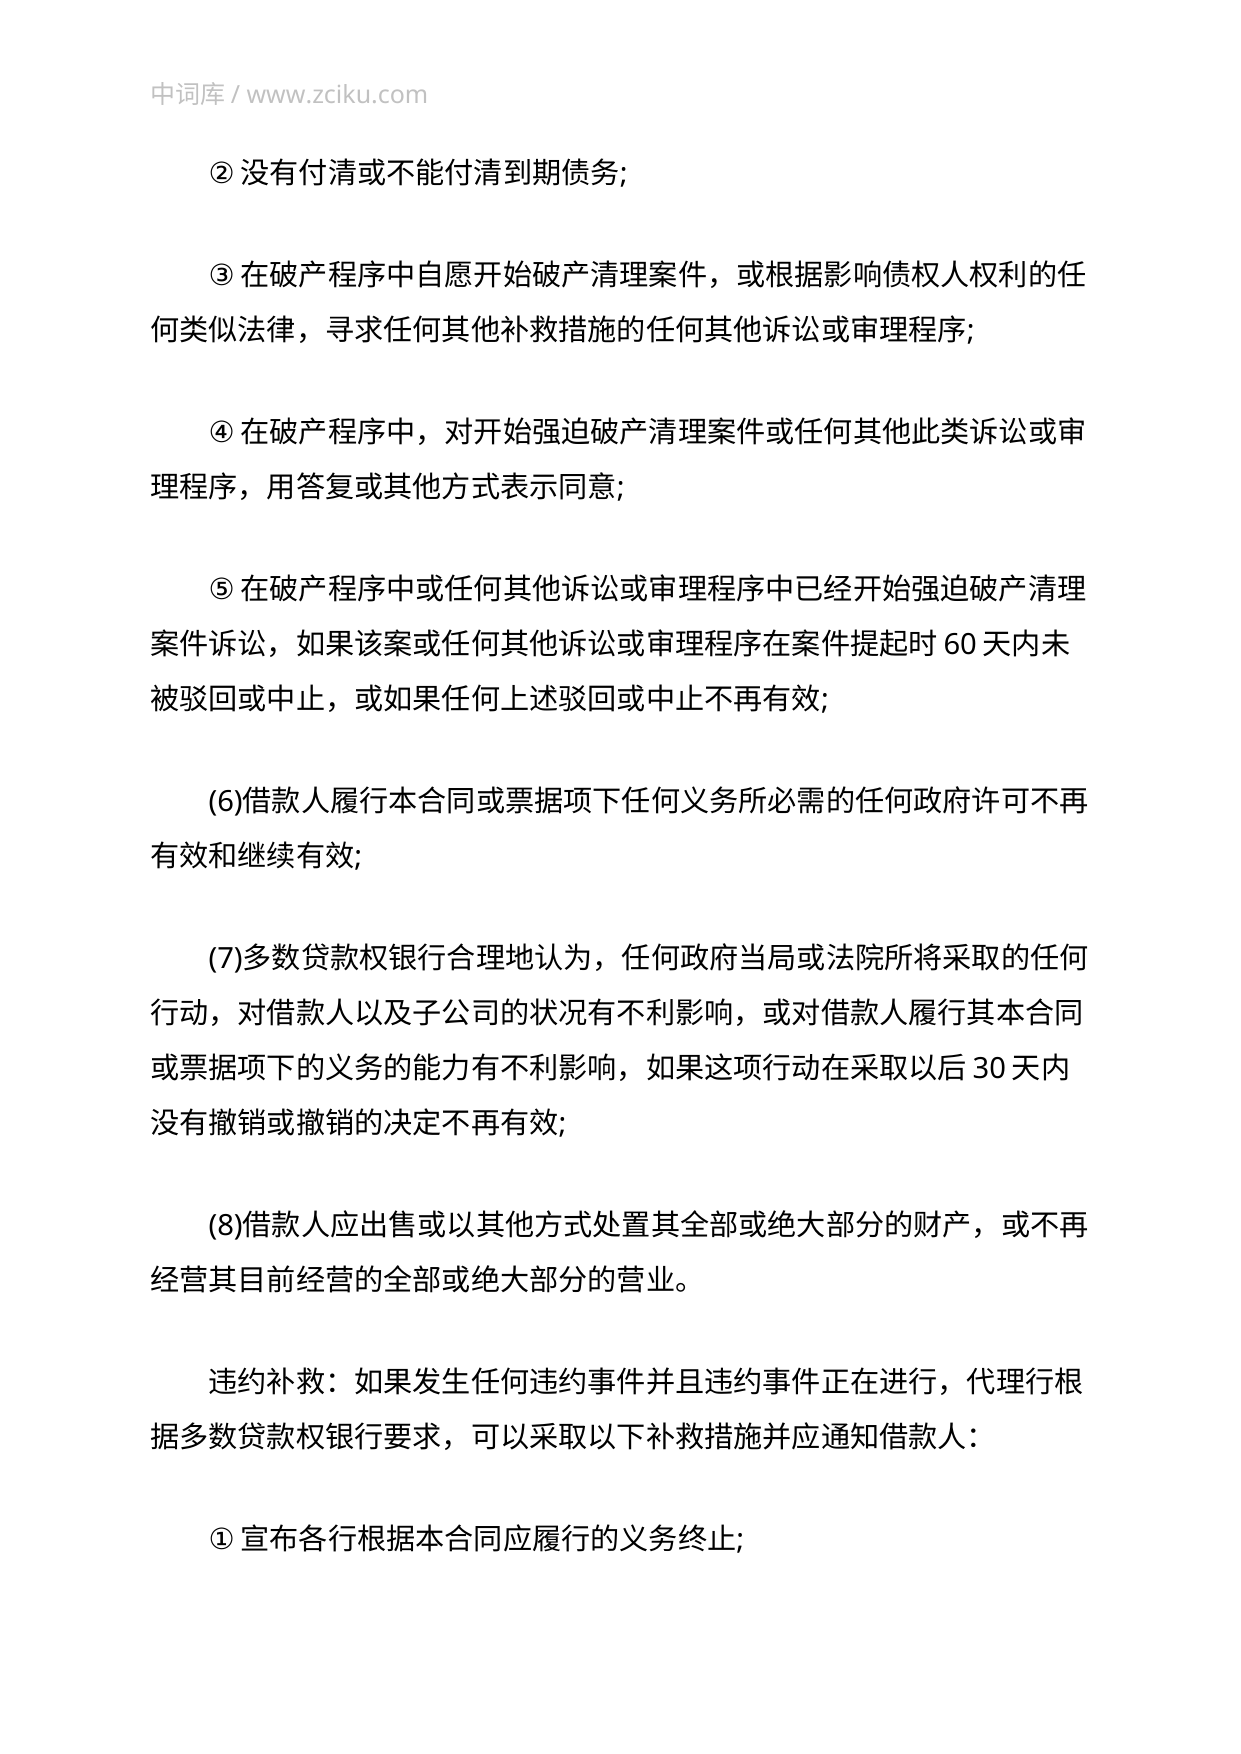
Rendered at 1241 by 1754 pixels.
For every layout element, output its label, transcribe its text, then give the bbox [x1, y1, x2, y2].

text ①宣布各行根据本合同应履行的义务终止; [150, 1515, 1090, 1558]
text 违约补救：如果发生任何违约事件并且违约事件正在进行，代理行根据多数贷款权银行要求，可以采取以下补救措施并应通知借款人： [150, 1358, 1090, 1456]
text ③在破产程序中自愿开始破产清理案件，或根据影响债权人权利的任何类似法律，寻求任何其他补救措施的任何其他诉讼或审理程序; [150, 252, 1090, 349]
text (7)多数贷款权银行合理地认为，任何政府当局或法院所将采取的任何行动，对借款人以及子公司的状况有不利影响，或对借款人履行其本合同或票据项下的义务的能力有不利影响，如果这项行动在采取以后30天内没有撤销或撤销的决定不再有效; [150, 935, 1090, 1142]
text ②没有付清或不能付清到期债务; [150, 150, 1090, 192]
text ④在破产程序中，对开始强迫破产清理案件或任何其他此类诉讼或审理程序，用答复或其他方式表示同意; [150, 409, 1090, 506]
text ⑤在破产程序中或任何其他诉讼或审理程序中已经开始强迫破产清理案件诉讼，如果该案或任何其他诉讼或审理程序在案件提起时60天内未被驳回或中止，或如果任何上述驳回或中止不再有效; [150, 566, 1090, 718]
text (8)借款人应出售或以其他方式处置其全部或绝大部分的财产，或不再经营其目前经营的全部或绝大部分的营业。 [150, 1202, 1090, 1299]
text (6)借款人履行本合同或票据项下任何义务所必需的任何政府许可不再有效和继续有效; [150, 778, 1090, 875]
